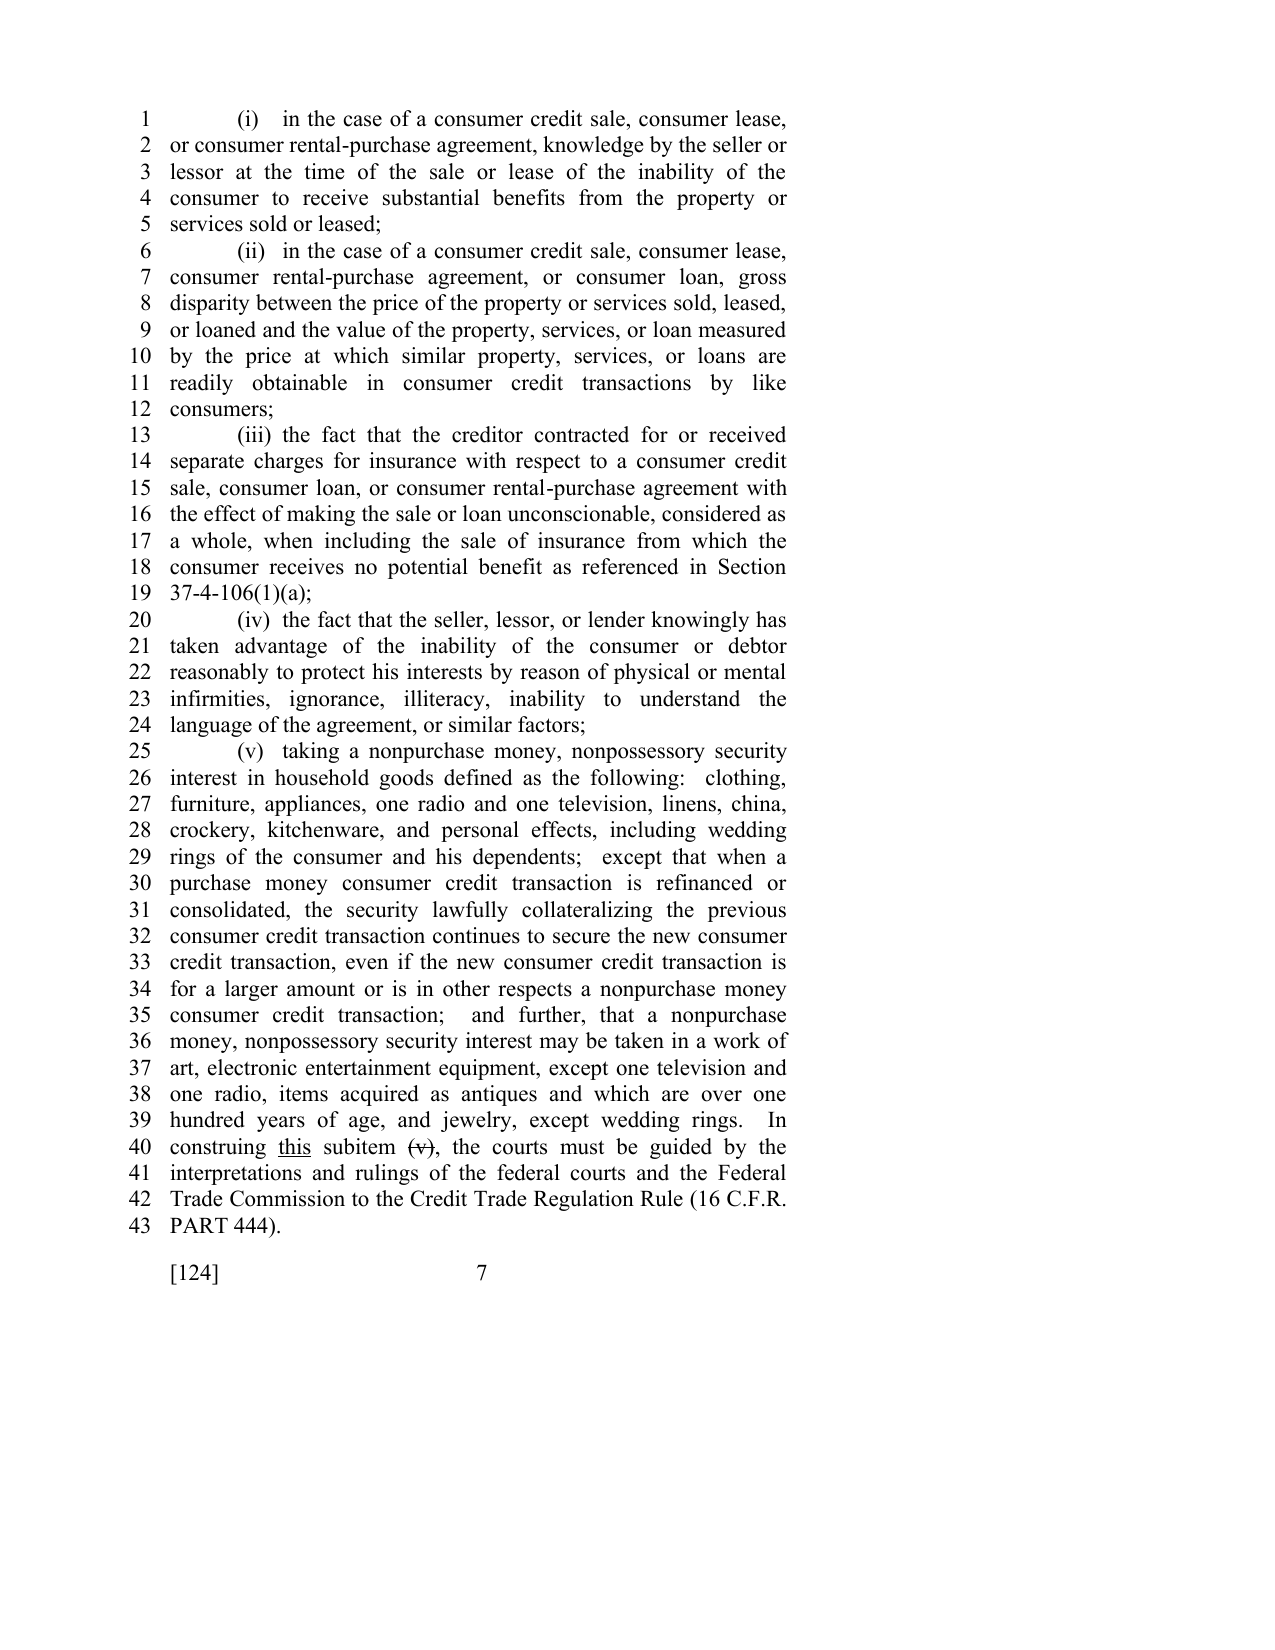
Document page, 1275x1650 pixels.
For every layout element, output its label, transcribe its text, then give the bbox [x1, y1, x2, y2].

text (iii) the fact that the creditor contracted for or received separate charges for insurance with respect to a consumer credit sale, consumer loan, or consumer rental-purchase agreement with the effect of making the sale or loan unconscionable, considered as a whole, when including the sale of insurance from which the consumer receives no potential benefit as referenced in Section 37-4-106(1)(a); [169, 421, 787, 606]
text (ii) in the case of a consumer credit sale, consumer lease, consumer rental-purchase agreement, or consumer loan, gross disparity between the price of the property or services sold, leased, or loaned and the value of the property, services, or loan measured by the price at which similar property, services, or loans are readily obtainable in consumer credit transactions by like consumers; [169, 237, 787, 421]
text (v) taking a nonpurchase money, nonpossessory security interest in household goods defined as the following: clothing, furniture, appliances, one radio and one television, linens, china, crockery, kitchenware, and personal effects, including wedding rings of the consumer and his dependents; except that when a purchase money consumer credit transaction is refinanced or consolidated, the security lawfully collateralizing the previous consumer credit transaction continues to secure the new consumer credit transaction, even if the new consumer credit transaction is for a larger amount or is in other respects a nonpurchase money consumer credit transaction; and further, that a nonpurchase money, nonpossessory security interest may be taken in a work of art, electronic entertainment equipment, except one television and one radio, items acquired as antiques and which are over one hundred years of age, and jewelry, except wedding rings. In construing this subitem (v), the courts must be guided by the interpretations and rulings of the federal courts and the Federal Trade Commission to the Credit Trade Regulation Rule (16 C.F.R. PART 444). [169, 737, 787, 1238]
text (i) in the case of a consumer credit sale, consumer lease, or consumer rental-purchase agreement, knowledge by the seller or lessor at the time of the sale or lease of the inability of the consumer to receive substantial benefits from the property or services sold or leased; [169, 105, 787, 237]
text (iv) the fact that the seller, lessor, or lender knowingly has taken advantage of the inability of the consumer or debtor reasonably to protect his interests by reason of physical or mental infirmities, ignorance, illiteracy, inability to understand the language of the agreement, or similar factors; [169, 606, 787, 737]
